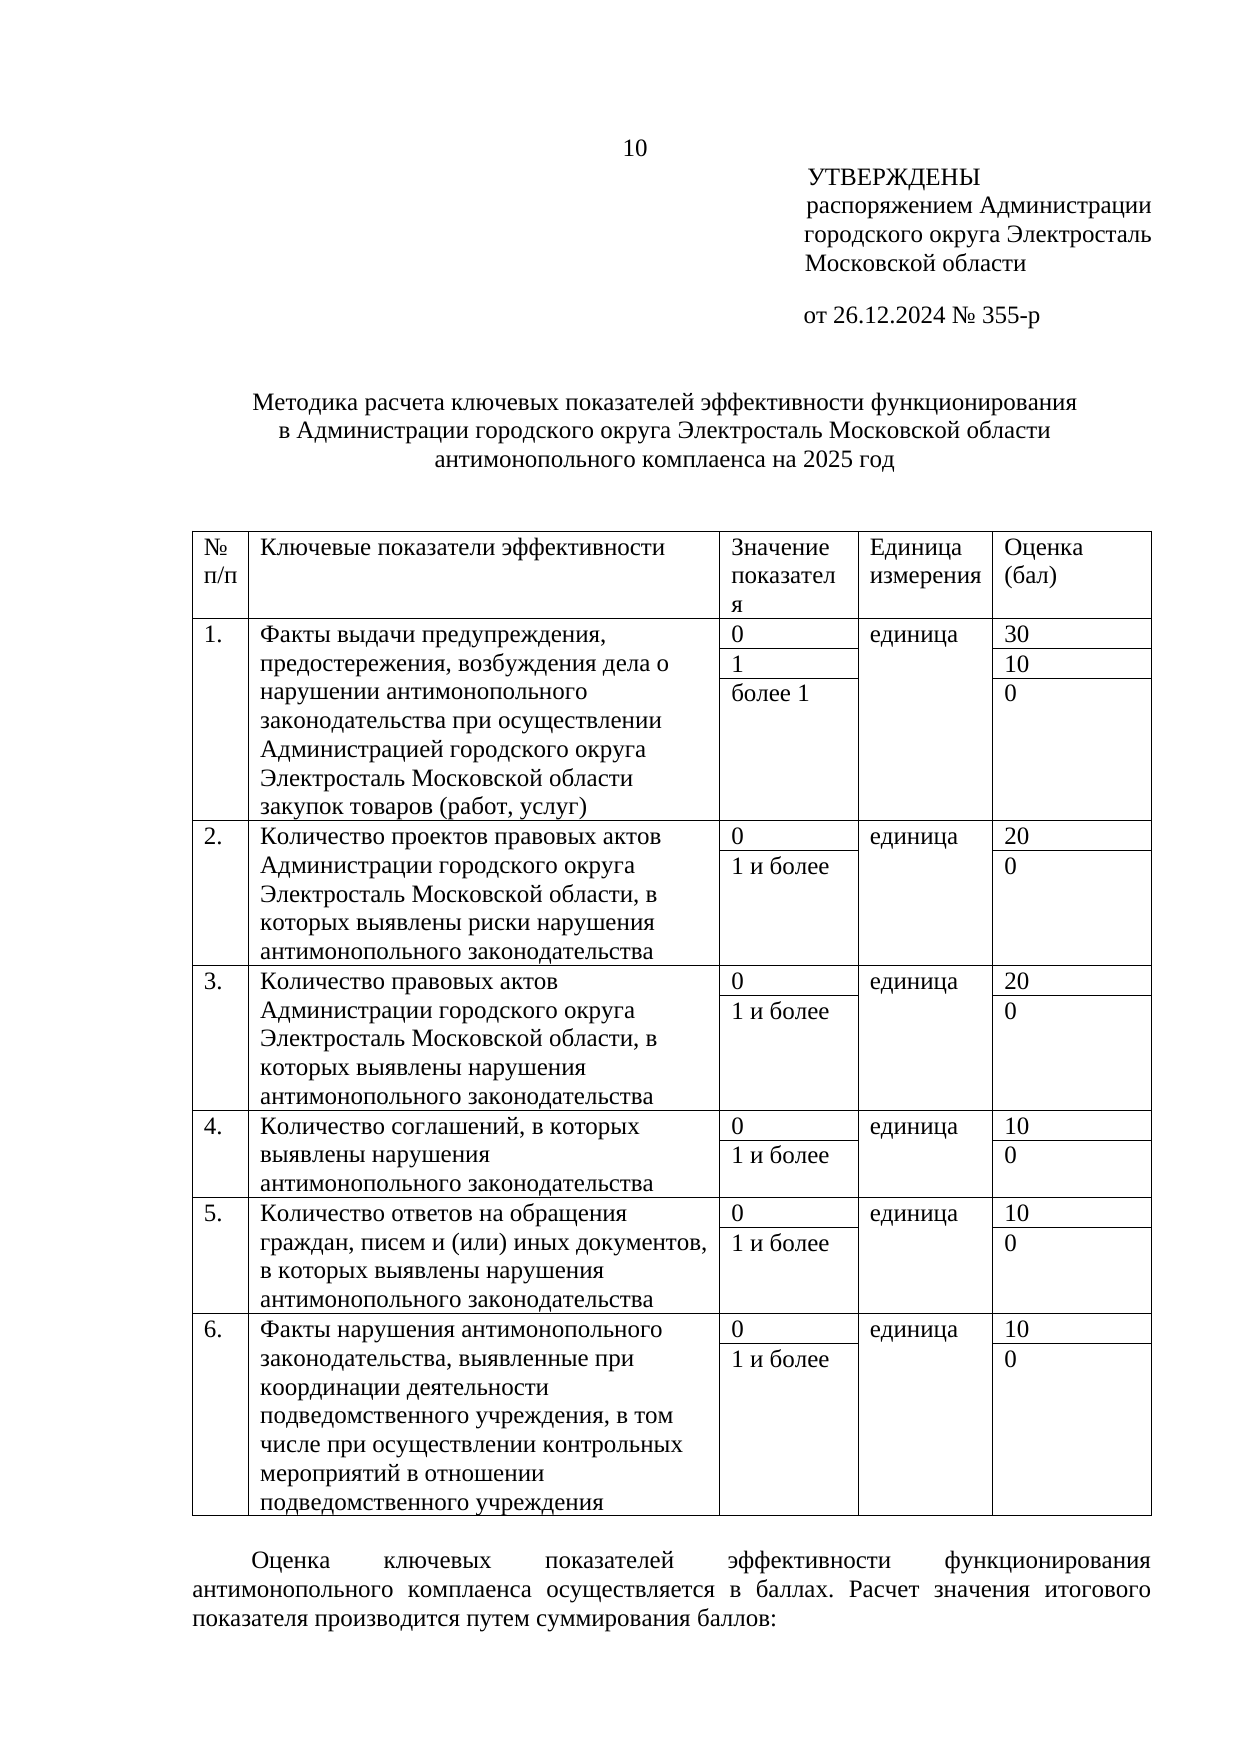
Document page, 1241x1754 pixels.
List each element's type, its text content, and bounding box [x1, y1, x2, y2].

text Методика расчета ключевых показателей эффективности функционирования [192, 387, 1137, 416]
table_cell 3. [193, 966, 248, 1110]
table_header Единица измерения [859, 532, 992, 618]
table_cell 20 [993, 966, 1151, 995]
table_cell 20 [993, 821, 1151, 850]
table_cell 2. [193, 821, 248, 965]
table_cell 0 [993, 851, 1151, 965]
table_cell Факты выдачи предупреждения, предостережения, возбуждения дела о нарушении антимонопольного законодательства при осуществлении Администрацией городского округа Электросталь Московской области закупок товаров (работ, услуг) [249, 619, 719, 820]
text распоряжением Администрации [192, 190, 1152, 219]
table_cell более 1 [720, 679, 858, 820]
table_cell 0 [720, 1314, 858, 1343]
table_cell единица [859, 1198, 992, 1313]
table_cell 1 [720, 649, 858, 677]
text 10 [118, 133, 1152, 162]
table_cell Факты нарушения антимонопольного законодательства, выявленные при координации деятельности подведомственного учреждения, в том числе при осуществлении контрольных мероприятий в отношении подведомственного учреждения [249, 1314, 719, 1515]
table_cell Количество соглашений, в которых выявлены нарушения антимонопольного законодательства [249, 1111, 719, 1197]
text в Администрации городского округа Электросталь Московской области антимонопольного комплаенса на 2025 год [192, 416, 1137, 473]
table_cell единица [859, 619, 992, 820]
table_header Оценка (бал) [993, 532, 1151, 618]
table_cell Количество ответов на обращения граждан, писем и (или) иных документов, в которых выявлены нарушения антимонопольного законодательства [249, 1198, 719, 1313]
table_cell 0 [720, 1111, 858, 1139]
table_cell 10 [993, 1314, 1151, 1343]
table_header Значение показателя [720, 532, 858, 618]
table_cell Количество правовых актов Администрации городского округа Электросталь Московской области, в которых выявлены нарушения антимонопольного законодательства [249, 966, 719, 1110]
table_cell 0 [993, 996, 1151, 1110]
table_cell 1 и более [720, 1344, 858, 1515]
table_cell 0 [720, 821, 858, 850]
table_header № п/п [193, 532, 248, 618]
text от 26.12.2024 № 355-р [192, 301, 1152, 329]
table_cell 0 [720, 966, 858, 995]
text Оценка ключевых показателей эффективности функционирования антимонопольного комплаенса осуществляется в баллах. Расчет значения итогового показателя производится путем суммирования баллов: [192, 1545, 1152, 1631]
table_cell 0 [720, 1198, 858, 1227]
table_cell 0 [993, 1228, 1151, 1313]
table_cell единица [859, 1111, 992, 1197]
table_cell 6. [193, 1314, 248, 1515]
text Московской области [192, 248, 1152, 277]
table_cell единица [859, 1314, 992, 1515]
table_cell 10 [993, 649, 1151, 677]
table_cell 0 [720, 619, 858, 648]
table_cell 5. [193, 1198, 248, 1313]
table_cell 0 [993, 679, 1151, 820]
table_cell единица [859, 821, 992, 965]
table_cell 4. [193, 1111, 248, 1197]
table_cell 1 и более [720, 1228, 858, 1313]
table_cell 0 [993, 1141, 1151, 1197]
table_header Ключевые показатели эффективности [249, 532, 719, 618]
table_cell Количество проектов правовых актов Администрации городского округа Электросталь Московской области, в которых выявлены риски нарушения антимонопольного законодательства [249, 821, 719, 965]
table_cell единица [859, 966, 992, 1110]
table_cell 1. [193, 619, 248, 820]
table_cell 10 [993, 1198, 1151, 1227]
text УТВЕРЖДЕНЫ [192, 162, 1152, 190]
table_cell 1 и более [720, 851, 858, 965]
text городского округа Электросталь [192, 219, 1152, 248]
table_cell 10 [993, 1111, 1151, 1139]
table_cell 1 и более [720, 1141, 858, 1197]
table_cell 0 [993, 1344, 1151, 1515]
table_cell 1 и более [720, 996, 858, 1110]
table_cell 30 [993, 619, 1151, 648]
